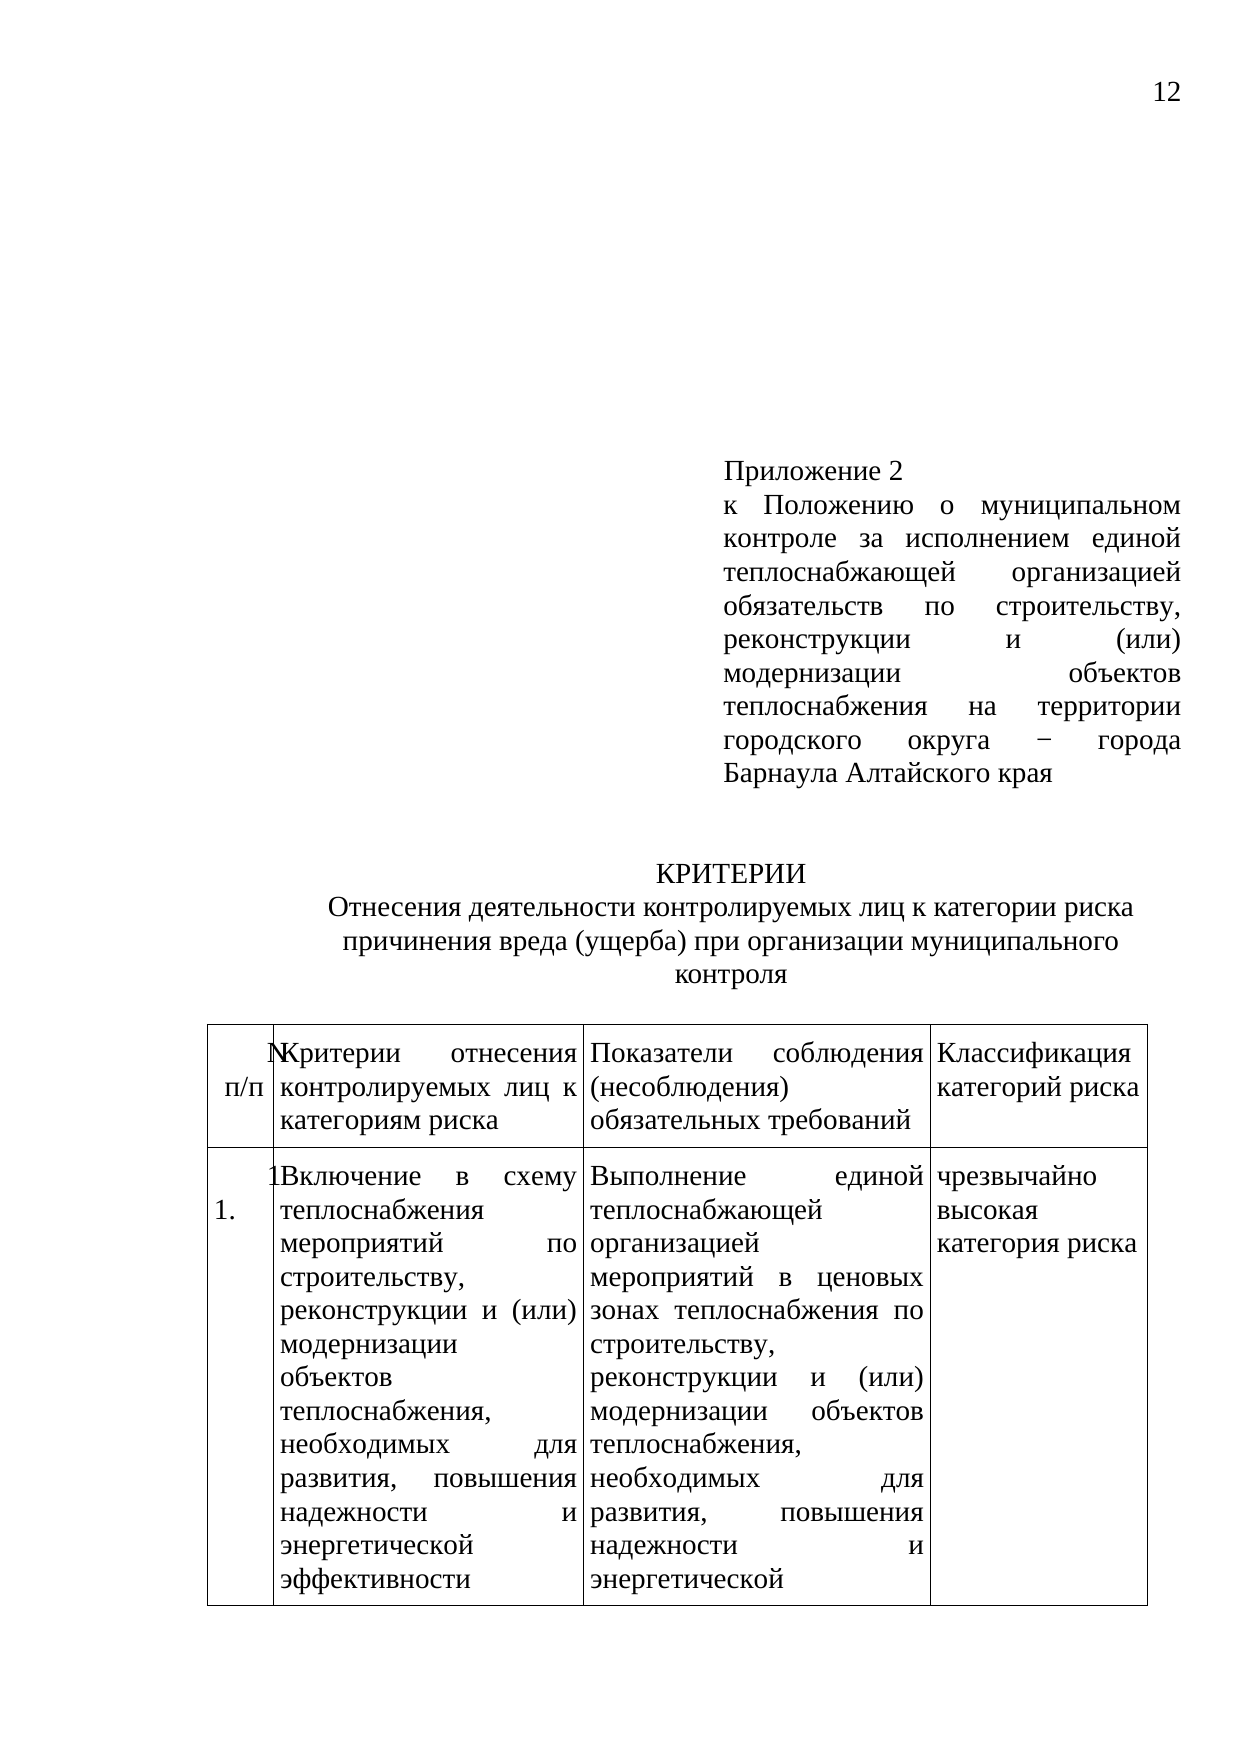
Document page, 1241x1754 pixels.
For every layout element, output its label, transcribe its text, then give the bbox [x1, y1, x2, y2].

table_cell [274, 1148, 583, 1605]
text Отнесения деятельности контролируемых лиц к категории риска [207, 889, 1181, 923]
table_header Показатели соблюдения (несоблюдения) обязательных требований [584, 1025, 930, 1147]
text контроля [207, 957, 1181, 990]
text причинения вреда (ущерба) при организации муниципального [207, 923, 1181, 957]
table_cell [584, 1148, 930, 1605]
table_header Критерии отнесения контролируемых лиц к категориям риска [274, 1025, 583, 1147]
text к Положению о муниципальном контроле за исполнением единой теплоснабжающей организацией обязательств по строительству, реконструкции и (или) модернизации объектов теплоснабжения на территории городского округа − города Барнаула Алтайского края [723, 487, 1181, 789]
text КРИТЕРИИ [207, 856, 1181, 889]
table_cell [931, 1148, 1147, 1605]
table_header Классификация категорий риска [931, 1025, 1147, 1147]
table_cell 11. [208, 1148, 273, 1605]
table_header N п/п [208, 1025, 273, 1147]
text Приложение 2 [207, 453, 1181, 487]
